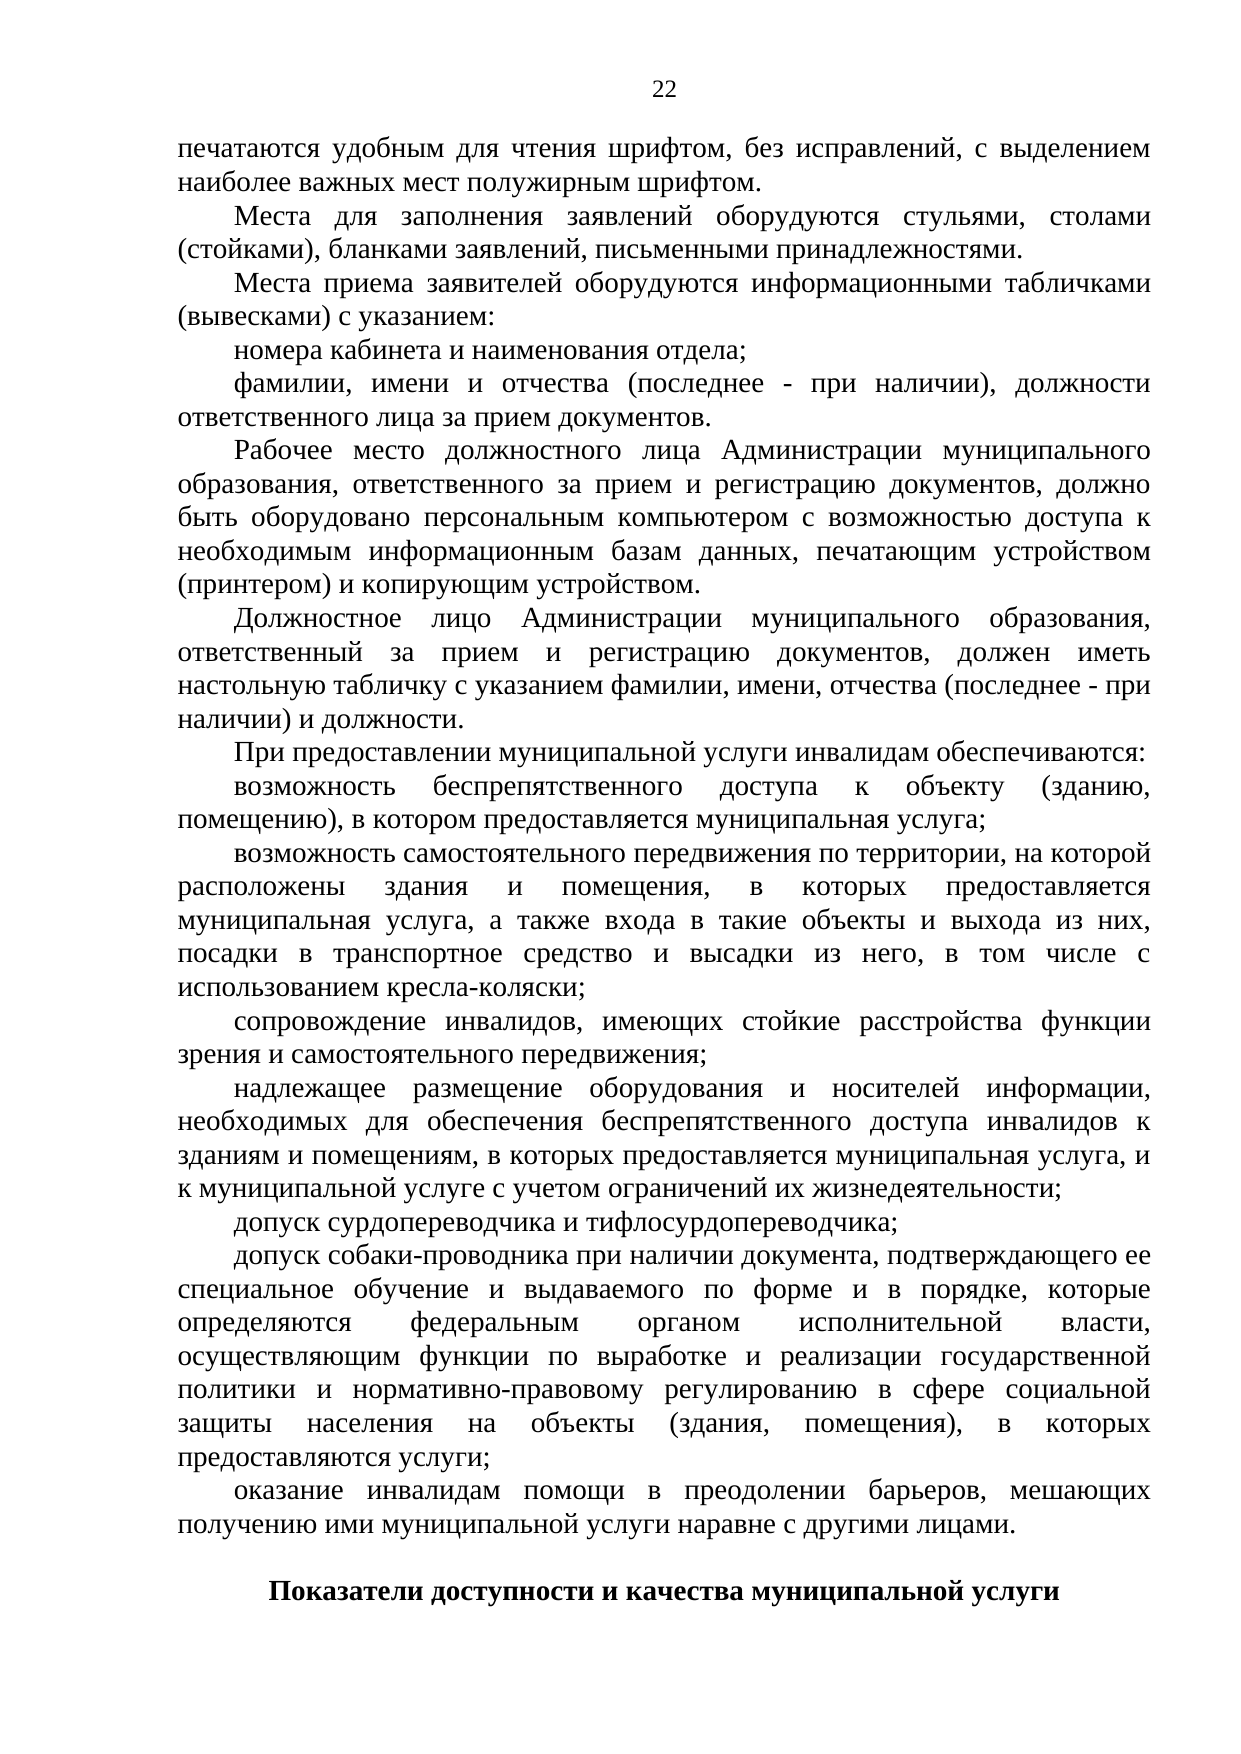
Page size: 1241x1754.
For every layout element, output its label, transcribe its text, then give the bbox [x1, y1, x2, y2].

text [177, 131, 1152, 198]
text сопровождение инвалидов, имеющих стойкие расстройства функции зрения и самостоятельного передвижения; [177, 1003, 1152, 1070]
text надлежащее размещение оборудования и носителей информации, необходимых для обеспечения беспрепятственного доступа инвалидов к зданиям и помещениям, в которых предоставляется муниципальная услуга, и к муниципальной услуге с учетом ограничений их жизнедеятельности; [177, 1070, 1152, 1204]
text Места для заполнения заявлений оборудуются стульями, столами (стойками), бланками заявлений, письменными принадлежностями. [177, 198, 1152, 265]
text фамилии, имени и отчества (последнее - при наличии), должности ответственного лица за прием документов. [177, 365, 1152, 432]
text При предоставлении муниципальной услуги инвалидам обеспечиваются: [177, 734, 1152, 768]
text возможность самостоятельного передвижения по территории, на которой расположены здания и помещения, в которых предоставляется муниципальная услуга, а также входа в такие объекты и выхода из них, посадки в транспортное средство и высадки из него, в том числе с использованием кресла-коляски; [177, 835, 1152, 1003]
text Рабочее место должностного лица Администрации муниципального образования, ответственного за прием и регистрацию документов, должно быть оборудовано персональным компьютером с возможностью доступа к необходимым информационным базам данных, печатающим устройством (принтером) и копирующим устройством. [177, 432, 1152, 600]
text допуск сурдопереводчика и тифлосурдопереводчика; [177, 1204, 1152, 1237]
text Места приема заявителей оборудуются информационными табличками (вывесками) с указанием: [177, 265, 1152, 332]
text номера кабинета и наименования отдела; [177, 332, 1152, 365]
text возможность беспрепятственного доступа к объекту (зданию, помещению), в котором предоставляется муниципальная услуга; [177, 768, 1152, 835]
title Показатели доступности и качества муниципальной услуги [177, 1573, 1152, 1606]
text Должностное лицо Администрации муниципального образования, ответственный за прием и регистрацию документов, должен иметь настольную табличку с указанием фамилии, имени, отчества (последнее - при наличии) и должности. [177, 600, 1152, 734]
text оказание инвалидам помощи в преодолении барьеров, мешающих получению ими муниципальной услуги наравне с другими лицами. [177, 1472, 1152, 1539]
text допуск собаки-проводника при наличии документа, подтверждающего ее специальное обучение и выдаваемого по форме и в порядке, которые определяются федеральным органом исполнительной власти, осуществляющим функции по выработке и реализации государственной политики и нормативно-правовому регулированию в сфере социальной защиты населения на объекты (здания, помещения), в которых предоставляются услуги; [177, 1237, 1152, 1472]
